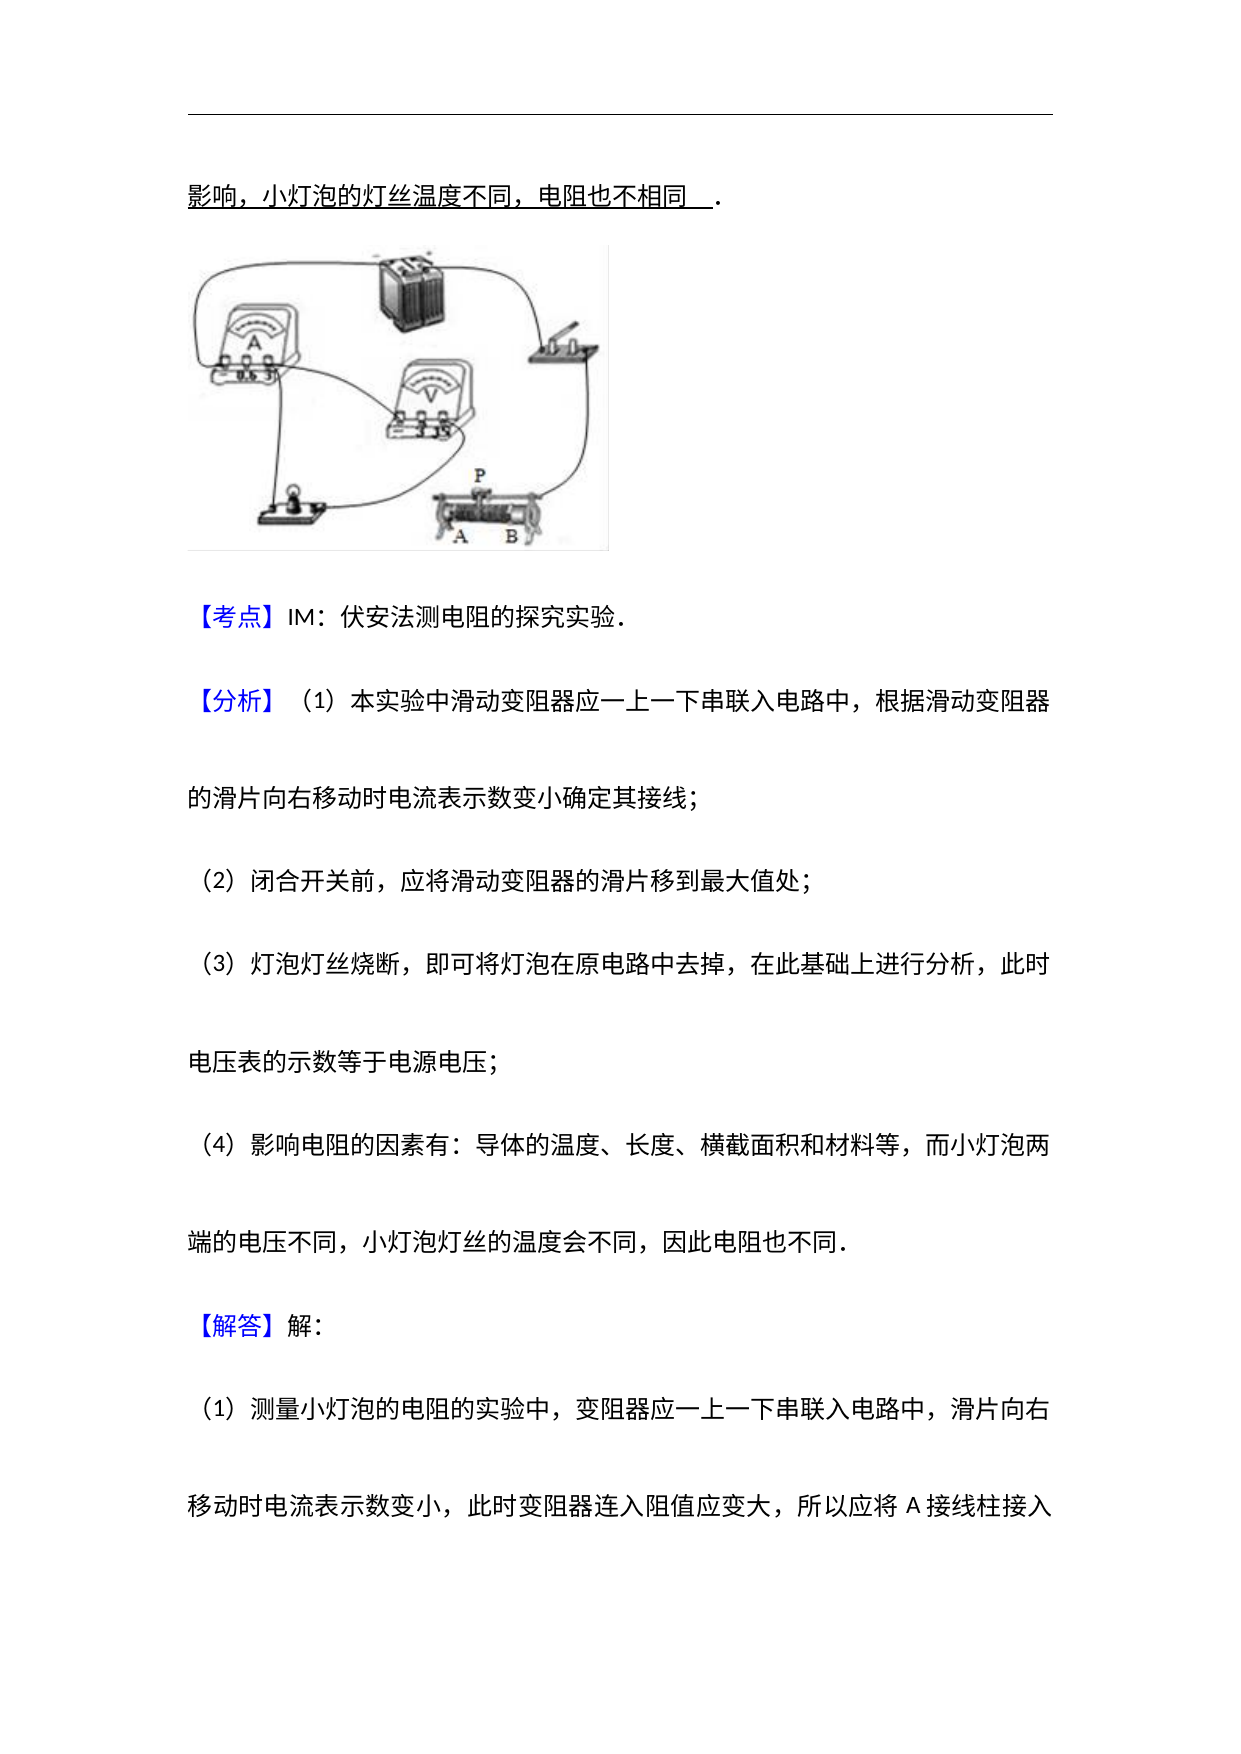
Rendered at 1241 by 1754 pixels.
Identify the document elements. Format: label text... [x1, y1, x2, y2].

text （2）闭合开关前，应将滑动变阻器的滑片移到最大值处； [187, 847, 1053, 912]
text （3）灯泡灯丝烧断，即可将灯泡在原电路中去掉，在此基础上进行分析，此时电压表的示数等于电源电压； [187, 930, 1053, 1093]
text 【考点】IM：伏安法测电阻的探究实验． [187, 583, 1053, 648]
text 【解答】解： [187, 1292, 1053, 1357]
text （4）影响电阻的因素有：导体的温度、长度、横截面积和材料等，而小灯泡两端的电压不同，小灯泡灯丝的温度会不同，因此电阻也不同． [187, 1111, 1053, 1273]
picture [187, 245, 609, 551]
text 【分析】（1）本实验中滑动变阻器应一上一下串联入电路中，根据滑动变阻器的滑片向右移动时电流表示数变小确定其接线； [187, 667, 1053, 829]
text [187, 162, 1053, 227]
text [187, 1375, 1053, 1537]
